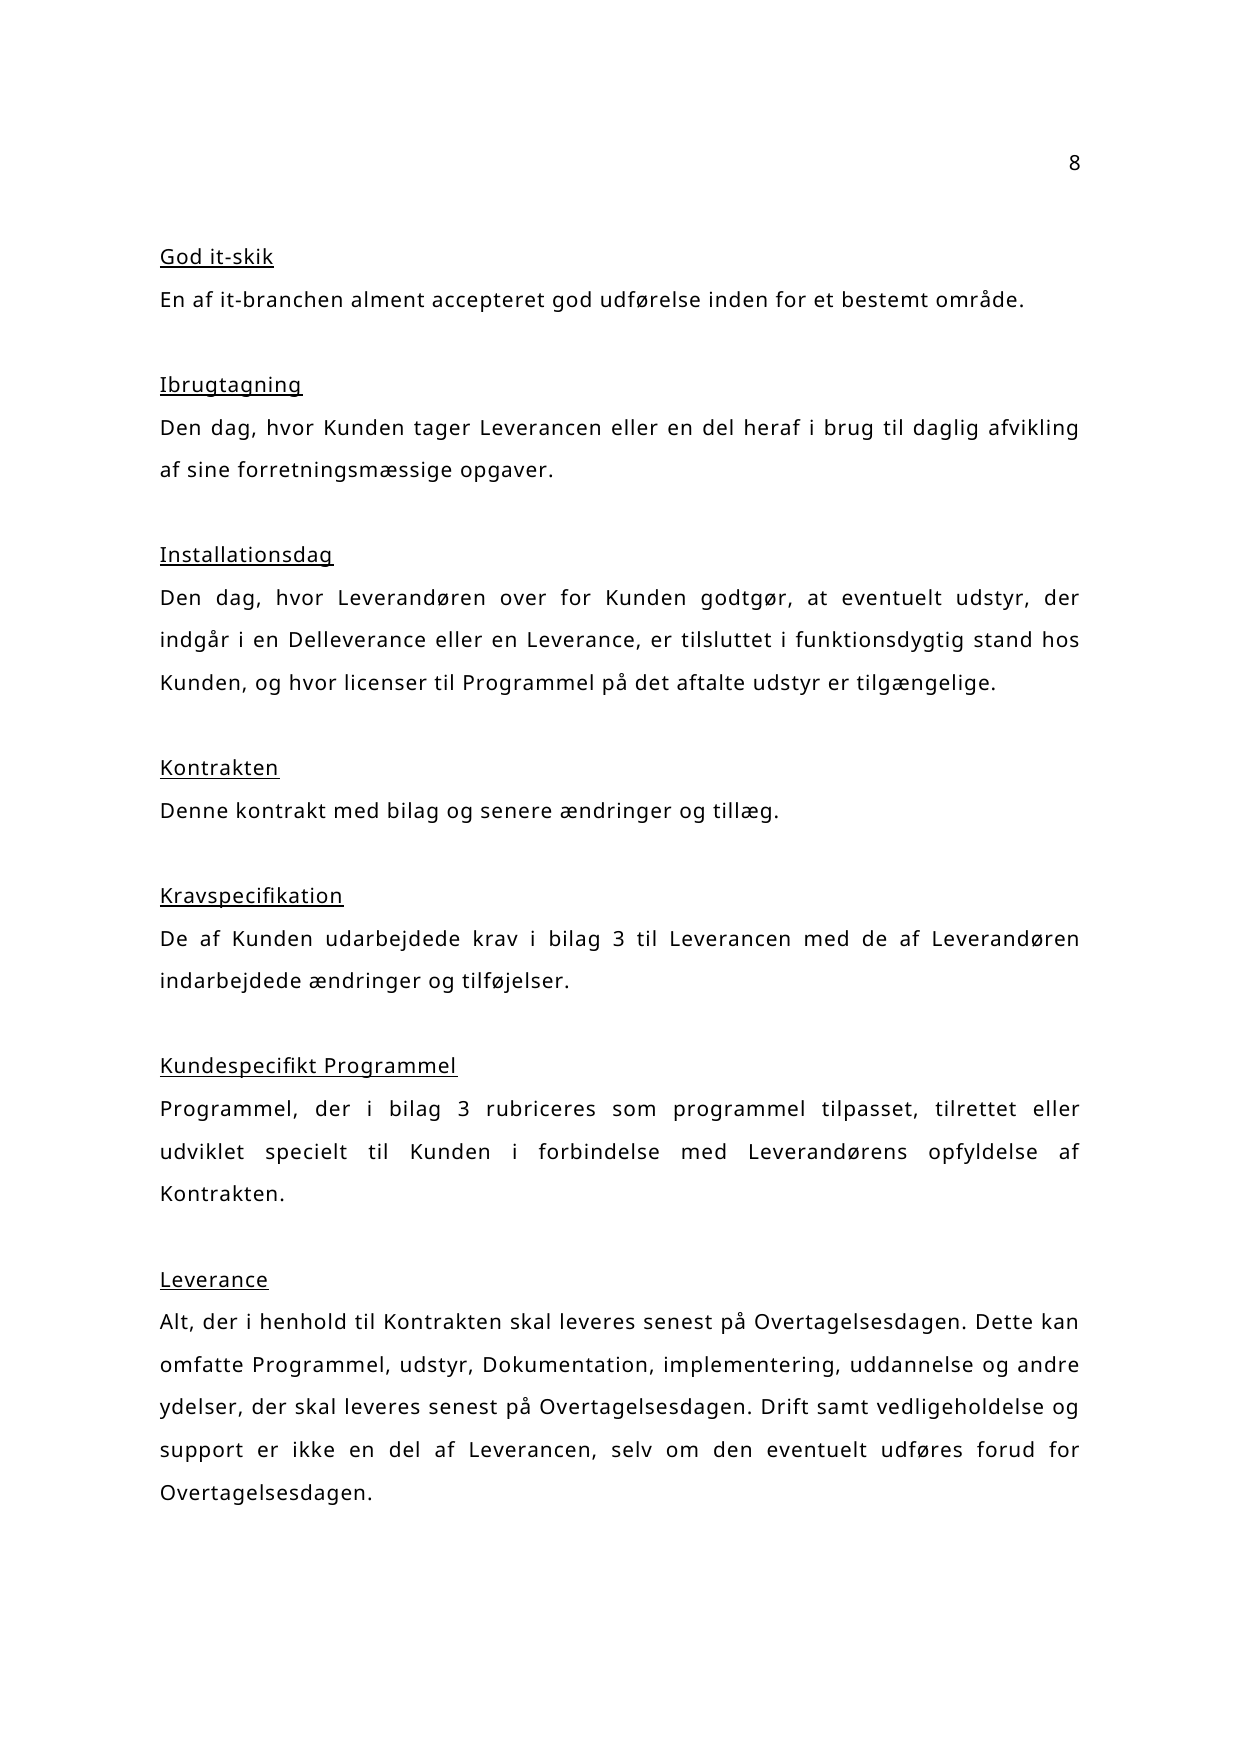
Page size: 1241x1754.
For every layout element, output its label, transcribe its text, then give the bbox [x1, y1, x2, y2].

text Den dag, hvor Leverandøren over for Kunden godtgør, at eventuelt udstyr, der indgår i en Delleverance eller en Leverance, er tilsluttet i funktionsdygtig stand hos Kunden, og hvor licenser til Programmel på det aftalte udstyr er tilgængelige. [159, 583, 1081, 697]
text Ibrugtagning [159, 370, 1081, 398]
text Installationsdag [159, 540, 1081, 569]
text Kundespecifikt Programmel [159, 1052, 1081, 1080]
text Kravspecifikation [159, 881, 1081, 910]
text En af it-branchen alment accepteret god udførelse inden for et bestemt område. [159, 285, 1081, 313]
text God it-skik [159, 242, 1081, 271]
text Alt, der i henhold til Kontrakten skal leveres senest på Overtagelsesdagen. Dette kan omfatte Programmel, udstyr, Dokumentation, implementering, uddannelse og andre ydelser, der skal leveres senest på Overtagelsesdagen. Drift samt vedligeholdelse og support er ikke en del af Leverancen, selv om den eventuelt udføres forud for Overtagelsesdagen. [159, 1307, 1081, 1506]
text Den dag, hvor Kunden tager Leverancen eller en del heraf i brug til daglig afvikling af sine forretningsmæssige opgaver. [159, 413, 1081, 484]
text Leverance [159, 1265, 1081, 1293]
text Kontrakten [159, 753, 1081, 782]
text Denne kontrakt med bilag og senere ændringer og tillæg. [159, 796, 1081, 824]
